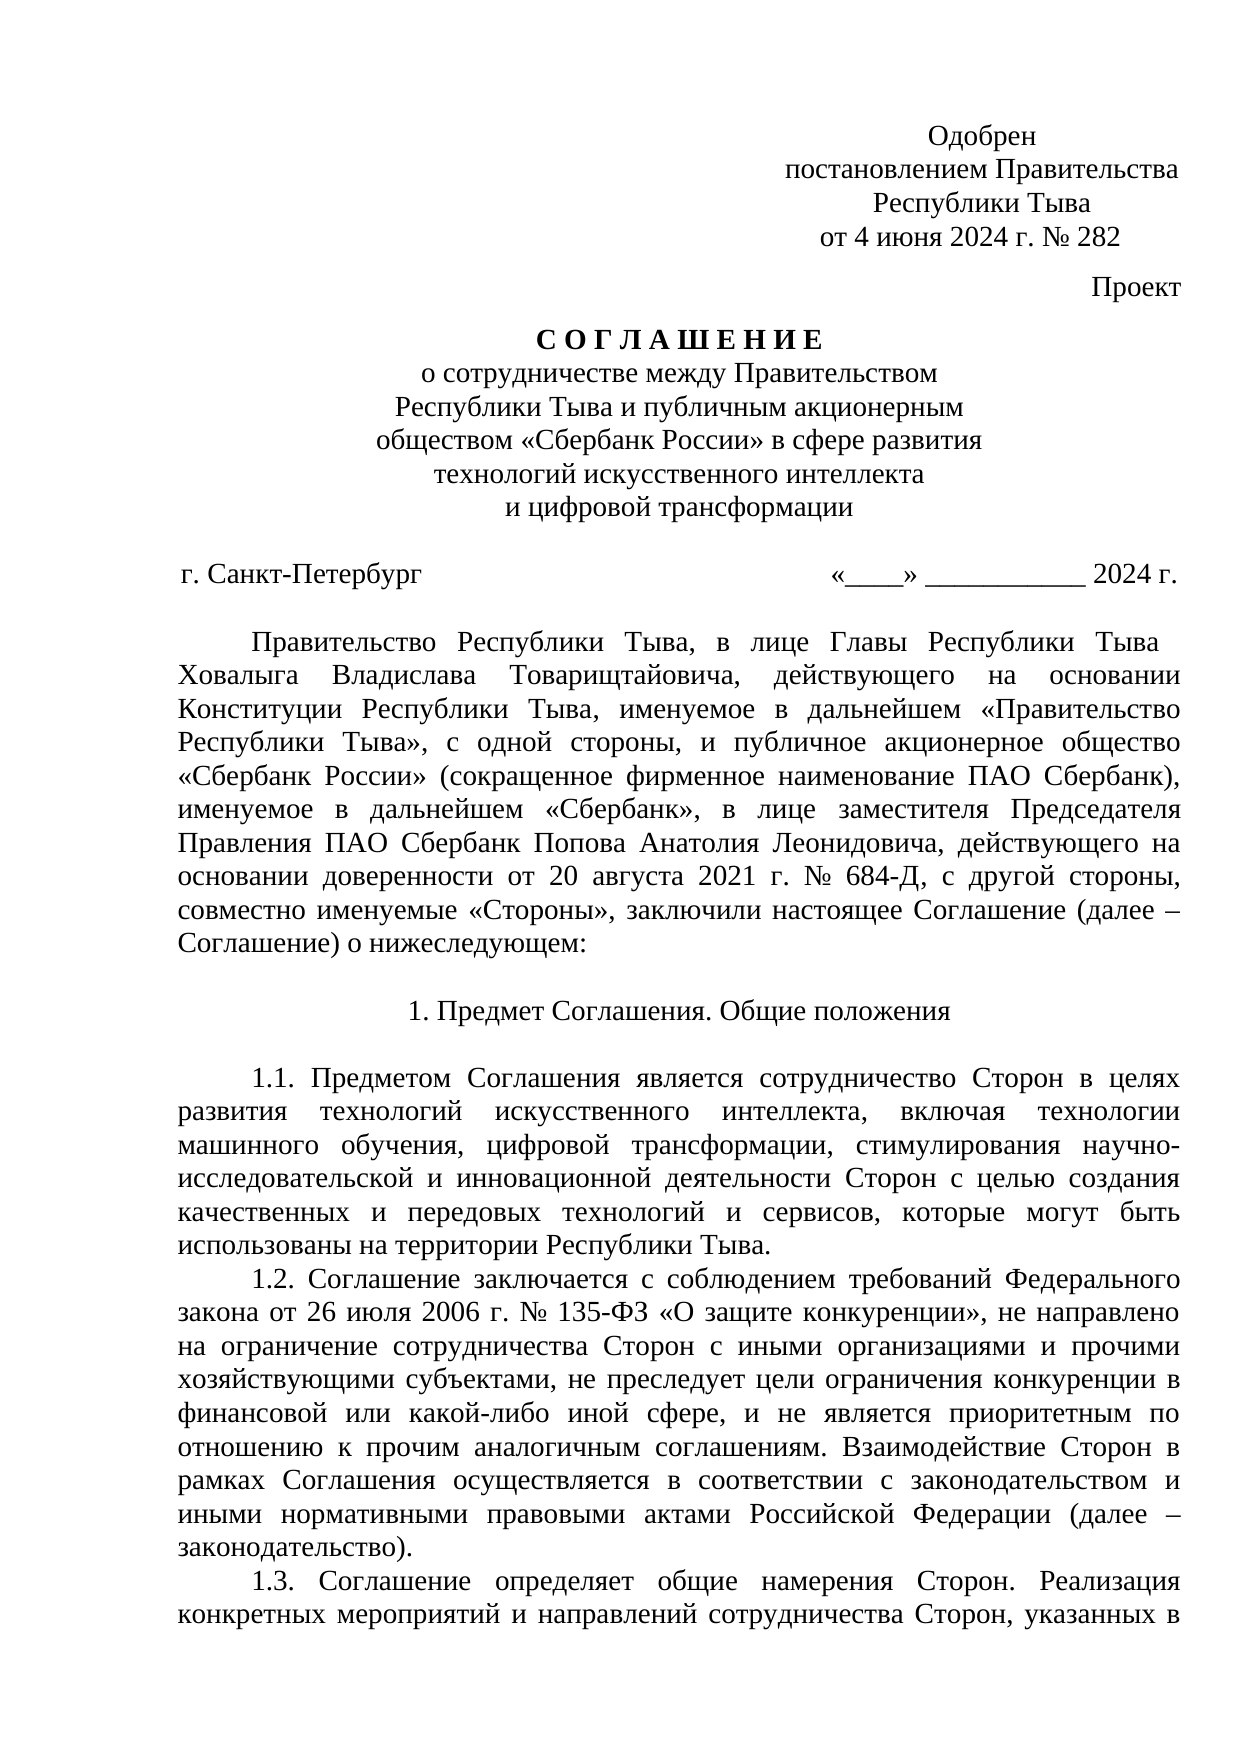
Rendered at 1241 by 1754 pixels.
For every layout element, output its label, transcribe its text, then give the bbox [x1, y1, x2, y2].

text Республики Тыва и публичным акционерным [177, 389, 1181, 422]
text 1.1. Предметом Соглашения является сотрудничество Сторон в целях развития технологий искусственного интеллекта, включая технологии машинного обучения, цифровой трансформации, стимулирования научно-исследовательской и инновационной деятельности Сторон с целью создания качественных и передовых технологий и сервисов, которые могут быть использованы на территории Республики Тыва. [177, 1060, 1181, 1261]
text от 4 июня 2024 г. № 282 [620, 219, 1181, 252]
text технологий искусственного интеллекта [177, 456, 1181, 489]
text постановлением Правительства [783, 152, 1181, 185]
text и цифровой трансформации [177, 489, 1181, 523]
text г. Санкт-Петербург «____» ___________ 2024 г. [177, 557, 1181, 590]
text Республики Тыва [783, 185, 1181, 219]
text обществом «Сбербанк России» в сфере развития [177, 422, 1181, 456]
text Одобрен [783, 118, 1181, 152]
text С О Г Л А Ш Е Н И Е [177, 322, 1181, 355]
text о сотрудничестве между Правительством [177, 355, 1181, 389]
text Проект [783, 269, 1181, 303]
text 1. Предмет Соглашения. Общие положения [177, 993, 1181, 1026]
text 1.2. Соглашение заключается с соблюдением требований Федерального закона от 26 июля 2006 г. № 135-ФЗ «О защите конкуренции», не направлено на ограничение сотрудничества Сторон с иными организациями и прочими хозяйствующими субъектами, не преследует цели ограничения конкуренции в финансовой или какой-либо иной сфере, и не является приоритетным по отношению к прочим аналогичным соглашениям. Взаимодействие Сторон в рамках Соглашения осуществляется в соответствии с законодательством и иными нормативными правовыми актами Российской Федерации (далее – законодательство). [177, 1261, 1181, 1563]
text Правительство Республики Тыва, в лице Главы Республики Тыва Ховалыга Владислава Товарищтайовича, действующего на основании Конституции Республики Тыва, именуемое в дальнейшем «Правительство Республики Тыва», с одной стороны, и публичное акционерное общество «Сбербанк России» (сокращенное фирменное наименование ПАО Сбербанк), именуемое в дальнейшем «Сбербанк», в лице заместителя Председателя Правления ПАО Сбербанк Попова Анатолия Леонидовича, действующего на основании доверенности от 20 августа 2021 г. № 684-Д, с другой стороны, совместно именуемые «Стороны», заключили настоящее Соглашение (далее – Соглашение) о нижеследующем: [177, 624, 1181, 959]
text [177, 1563, 1181, 1630]
